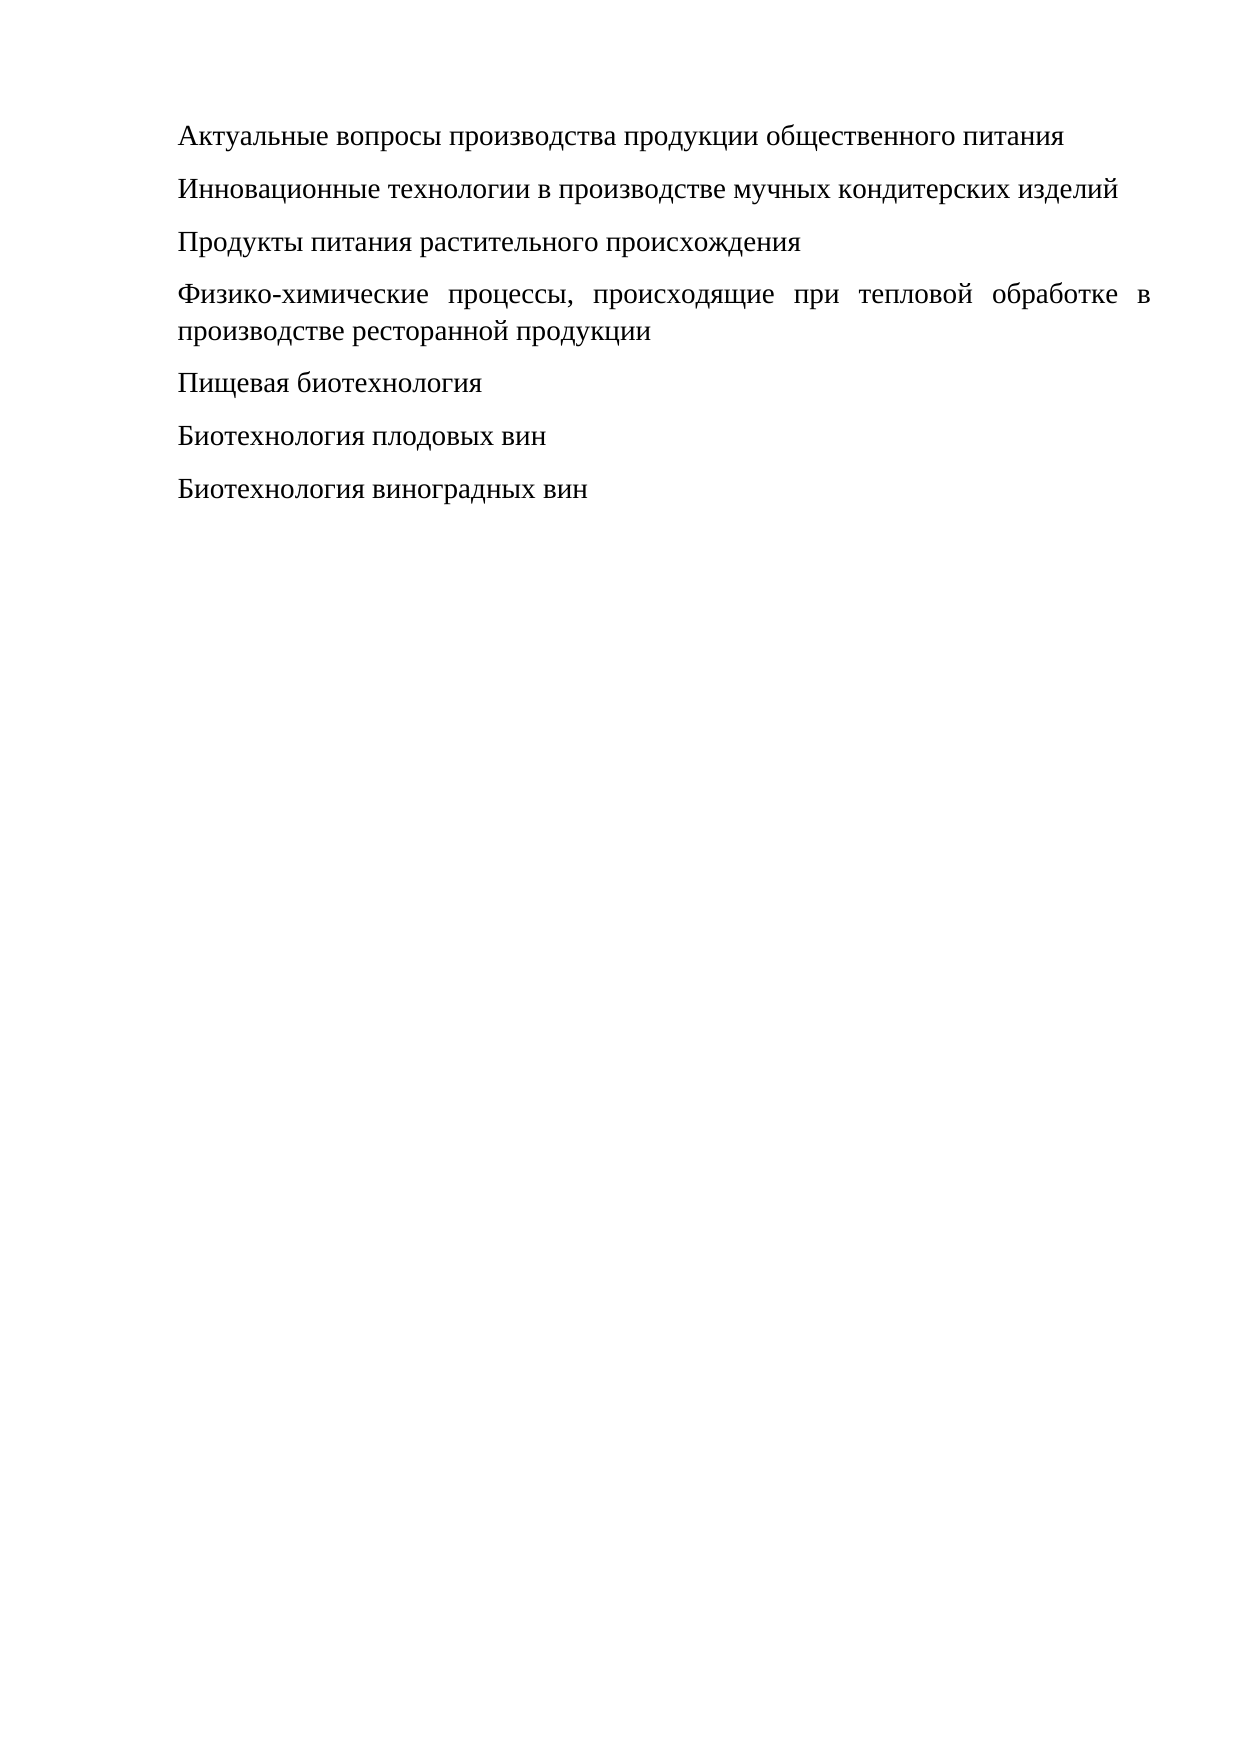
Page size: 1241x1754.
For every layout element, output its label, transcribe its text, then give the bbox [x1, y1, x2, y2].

text Продукты питания растительного происхождения [177, 224, 1152, 257]
text Физико-химические процессы, происходящие при тепловой обработке в производстве ресторанной продукции [177, 277, 1152, 346]
text Актуальные вопросы производства продукции общественного питания [177, 118, 1152, 152]
text Пищевая биотехнология [177, 366, 1152, 399]
text Биотехнология плодовых вин [177, 418, 1152, 452]
text Биотехнология виноградных вин [177, 471, 1152, 505]
text Инновационные технологии в производстве мучных кондитерских изделий [177, 171, 1152, 204]
